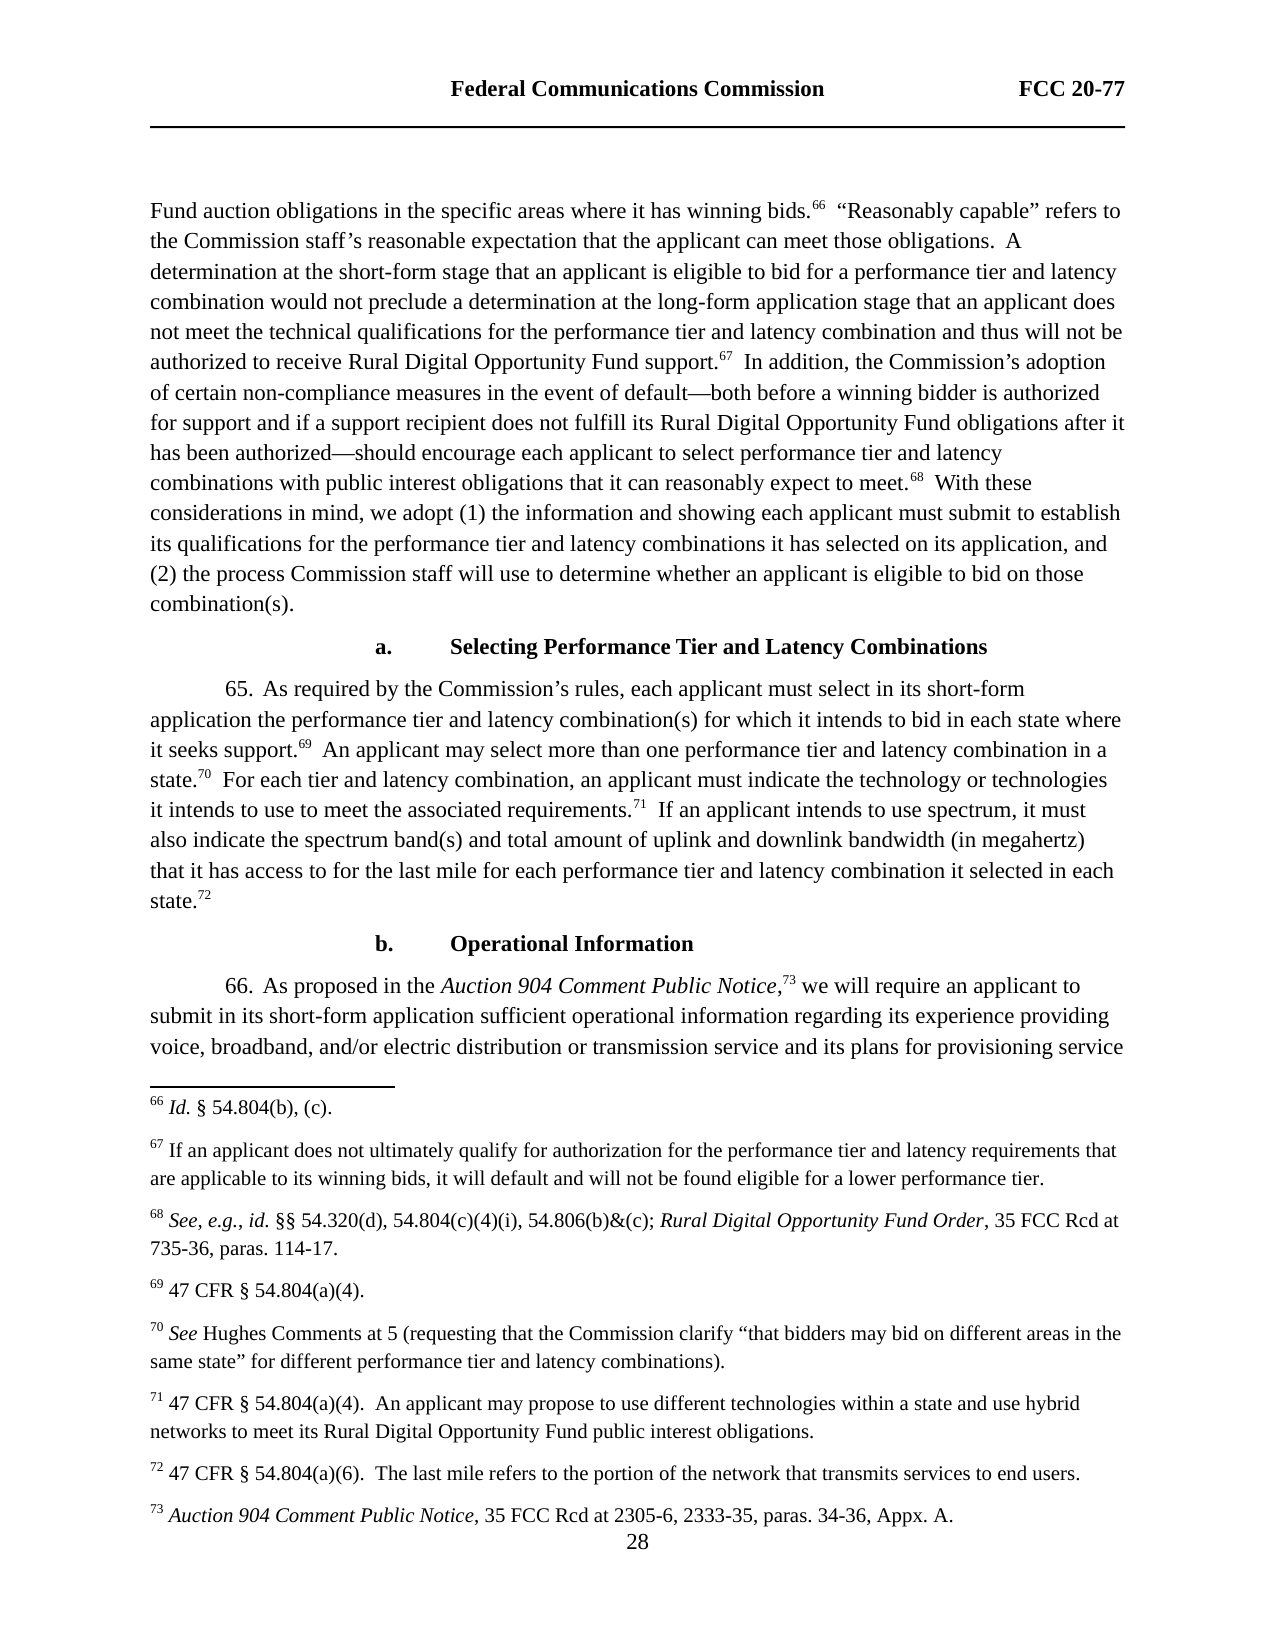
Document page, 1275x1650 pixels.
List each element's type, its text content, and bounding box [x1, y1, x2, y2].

text We will use the short-form application to assess the likelihood that an applicant would not default if selected as a winning bidder. If the applicant becomes qualified to bid in Auction 904 and subsequently becomes a winning bidder, Commission staff will evaluate the information submitted in the long-form application and will rely on an eligible bank’s willingness to issue the applicant a letter of credit to determine whether an applicant is reasonably capable of meeting its Rural Digital Opportunity Fund auction obligations in the specific areas where it has winning bids. “Reasonably capable” refers to the Commission staff’s reasonable expectation that the applicant can meet those obligations. A determination at the short-form stage that an applicant is eligible to bid for a performance tier and latency combination would not preclude a determination at the long-form application stage that an applicant does not meet the technical qualifications for the performance tier and latency combination and thus will not be authorized to receive Rural Digital Opportunity Fund support. In addition, the Commission’s adoption of certain non-compliance measures in the event of default—both before a winning bidder is authorized for support and if a support recipient does not fulfill its Rural Digital Opportunity Fund obligations after it has been authorized—should encourage each applicant to select performance tier and latency combinations with public interest obligations that it can reasonably expect to meet. With these considerations in mind, we adopt (1) the information and showing each applicant must submit to establish its qualifications for the performance tier and latency combinations it has selected on its application, and (2) the process Commission staff will use to determine whether an applicant is eligible to bid on those combination(s). [150, 197, 1125, 616]
text As required by the Commission’s rules, each applicant must select in its short-form application the performance tier and latency combination(s) for which it intends to bid in each state where it seeks support. An applicant may select more than one performance tier and latency combination in a state. For each tier and latency combination, an applicant must indicate the technology or technologies it intends to use to meet the associated requirements. If an applicant intends to use spectrum, it must also indicate the spectrum band(s) and total amount of uplink and downlink bandwidth (in megahertz) that it has access to for the last mile for each performance tier and latency combination it selected in each state. [150, 675, 1125, 913]
subtitle Selecting Performance Tier and Latency Combinations [375, 633, 1125, 659]
subtitle Operational Information [375, 929, 1125, 956]
text As proposed in the Auction 904 Comment Public Notice, we will require an applicant to submit in its short-form application sufficient operational information regarding its experience providing voice, broadband, and/or electric distribution or transmission service and its plans for provisioning service if awarded support. Such information will demonstrate whether an applicant has the technical qualifications to bid for specific performance tier and latency combinations. Specifically, we adopt the proposal that an applicant must submit high-level operational information to complete its operational showing and demonstrate that it can be expected to be reasonably capable of meeting the public interest obligations (e.g., speed, usage, latency, and service milestones) for each performance tier and latency combination selected. We also make several clarifying changes to the short-form application operational questions proposed in the Auction 904 Comment Public Notice. We decline proposals to require applicants to submit additional evidence with their short-form applications. [150, 972, 1125, 1059]
